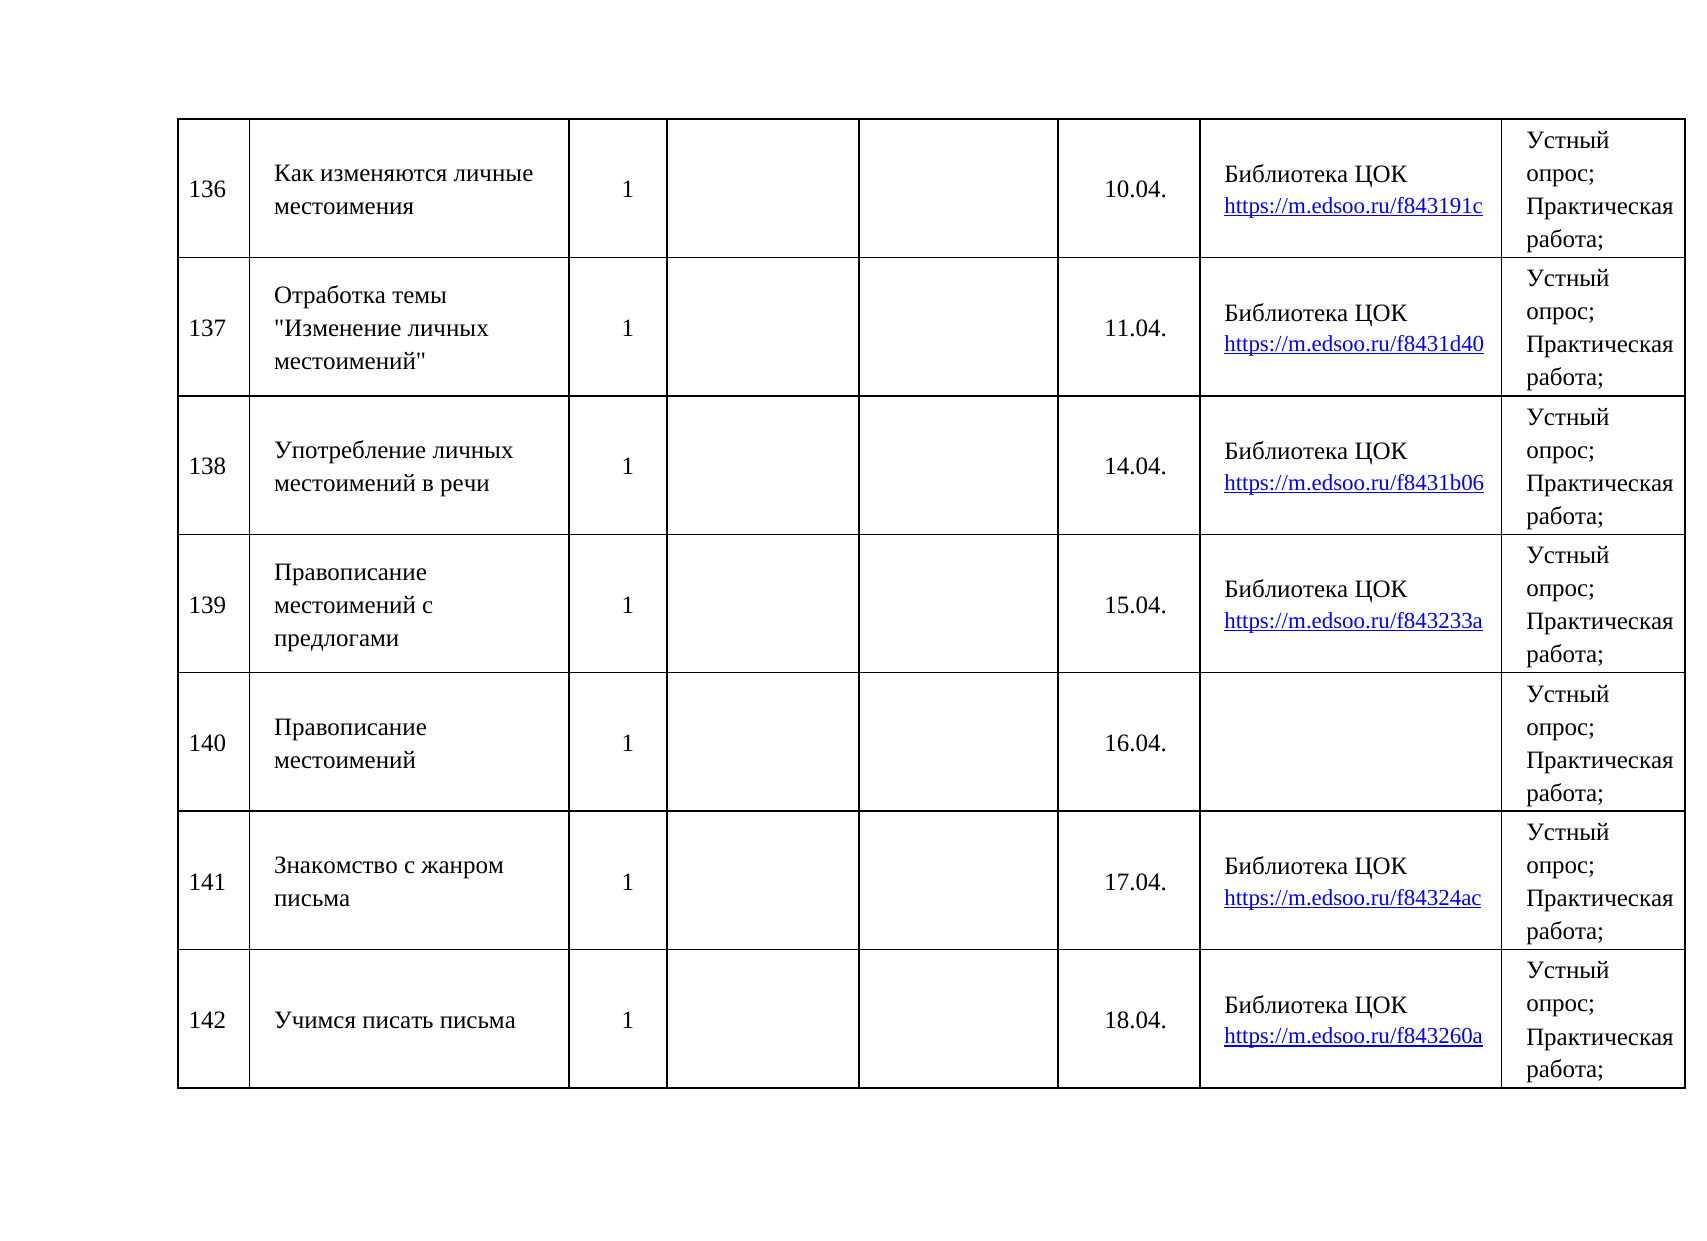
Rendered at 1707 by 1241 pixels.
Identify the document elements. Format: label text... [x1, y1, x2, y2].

table_cell [860, 812, 1057, 949]
table_cell [668, 535, 858, 672]
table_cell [1502, 950, 1684, 1087]
table_cell 11.04. [1059, 258, 1199, 395]
table_cell Устный опрос; Практическая работа; [1502, 397, 1684, 533]
table_cell [860, 673, 1057, 810]
table_cell 1 [570, 535, 666, 672]
table_cell 1 [570, 673, 666, 810]
table_cell Правописание местоимений [250, 673, 568, 810]
table_cell 139 [179, 535, 249, 672]
table_cell 10.04. [1059, 120, 1199, 257]
table_cell [860, 120, 1057, 257]
table_cell Библиотека ЦОК https://m.edsoo.ru/f843233a [1201, 535, 1501, 672]
table_cell 137 [179, 258, 249, 395]
table_cell 15.04. [1059, 535, 1199, 672]
table_cell [668, 673, 858, 810]
table_cell 142 [179, 950, 249, 1087]
table_cell Библиотека ЦОК https://m.edsoo.ru/f843260a [1201, 950, 1501, 1087]
table_cell [668, 950, 858, 1087]
table_cell [668, 812, 858, 949]
table_cell 17.04. [1059, 812, 1199, 949]
table_cell 16.04. [1059, 673, 1199, 810]
table_cell [668, 120, 858, 257]
table_cell Библиотека ЦОК https://m.edsoo.ru/f8431b06 [1201, 397, 1501, 533]
table_cell 1 [570, 950, 666, 1087]
table_cell 138 [179, 397, 249, 533]
table_cell Библиотека ЦОК https://m.edsoo.ru/f843191c [1201, 120, 1501, 257]
table_cell Устный опрос; Практическая работа; [1502, 673, 1684, 810]
table_cell [860, 535, 1057, 672]
table_cell Как изменяются личные местоимения [250, 120, 568, 257]
table_cell 1 [570, 397, 666, 533]
table_cell Знакомство с жанром письма [250, 812, 568, 949]
table_cell [668, 397, 858, 533]
table_cell 18.04. [1059, 950, 1199, 1087]
table_cell Употребление личных местоимений в речи [250, 397, 568, 533]
table_cell [668, 258, 858, 395]
table_cell 141 [179, 812, 249, 949]
table_cell Устный опрос; Практическая работа; [1502, 258, 1684, 395]
table_cell Правописание местоимений с предлогами [250, 535, 568, 672]
table_cell 14.04. [1059, 397, 1199, 533]
table_cell [1201, 673, 1501, 810]
table_cell 140 [179, 673, 249, 810]
table_cell Библиотека ЦОК https://m.edsoo.ru/f84324ac [1201, 812, 1501, 949]
table_cell [860, 397, 1057, 533]
table_cell Учимся писать письма [250, 950, 568, 1087]
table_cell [1502, 120, 1684, 257]
table_cell [860, 258, 1057, 395]
table_cell Устный опрос; Практическая работа; [1502, 812, 1684, 949]
table_cell [860, 950, 1057, 1087]
table_cell 1 [570, 120, 666, 257]
table_cell Устный опрос; Практическая работа; [1502, 535, 1684, 672]
table_cell 136 [179, 120, 249, 257]
table_cell Отработка темы "Изменение личных местоимений" [250, 258, 568, 395]
table_cell 1 [570, 812, 666, 949]
table_cell Библиотека ЦОК https://m.edsoo.ru/f8431d40 [1201, 258, 1501, 395]
table_cell 1 [570, 258, 666, 395]
